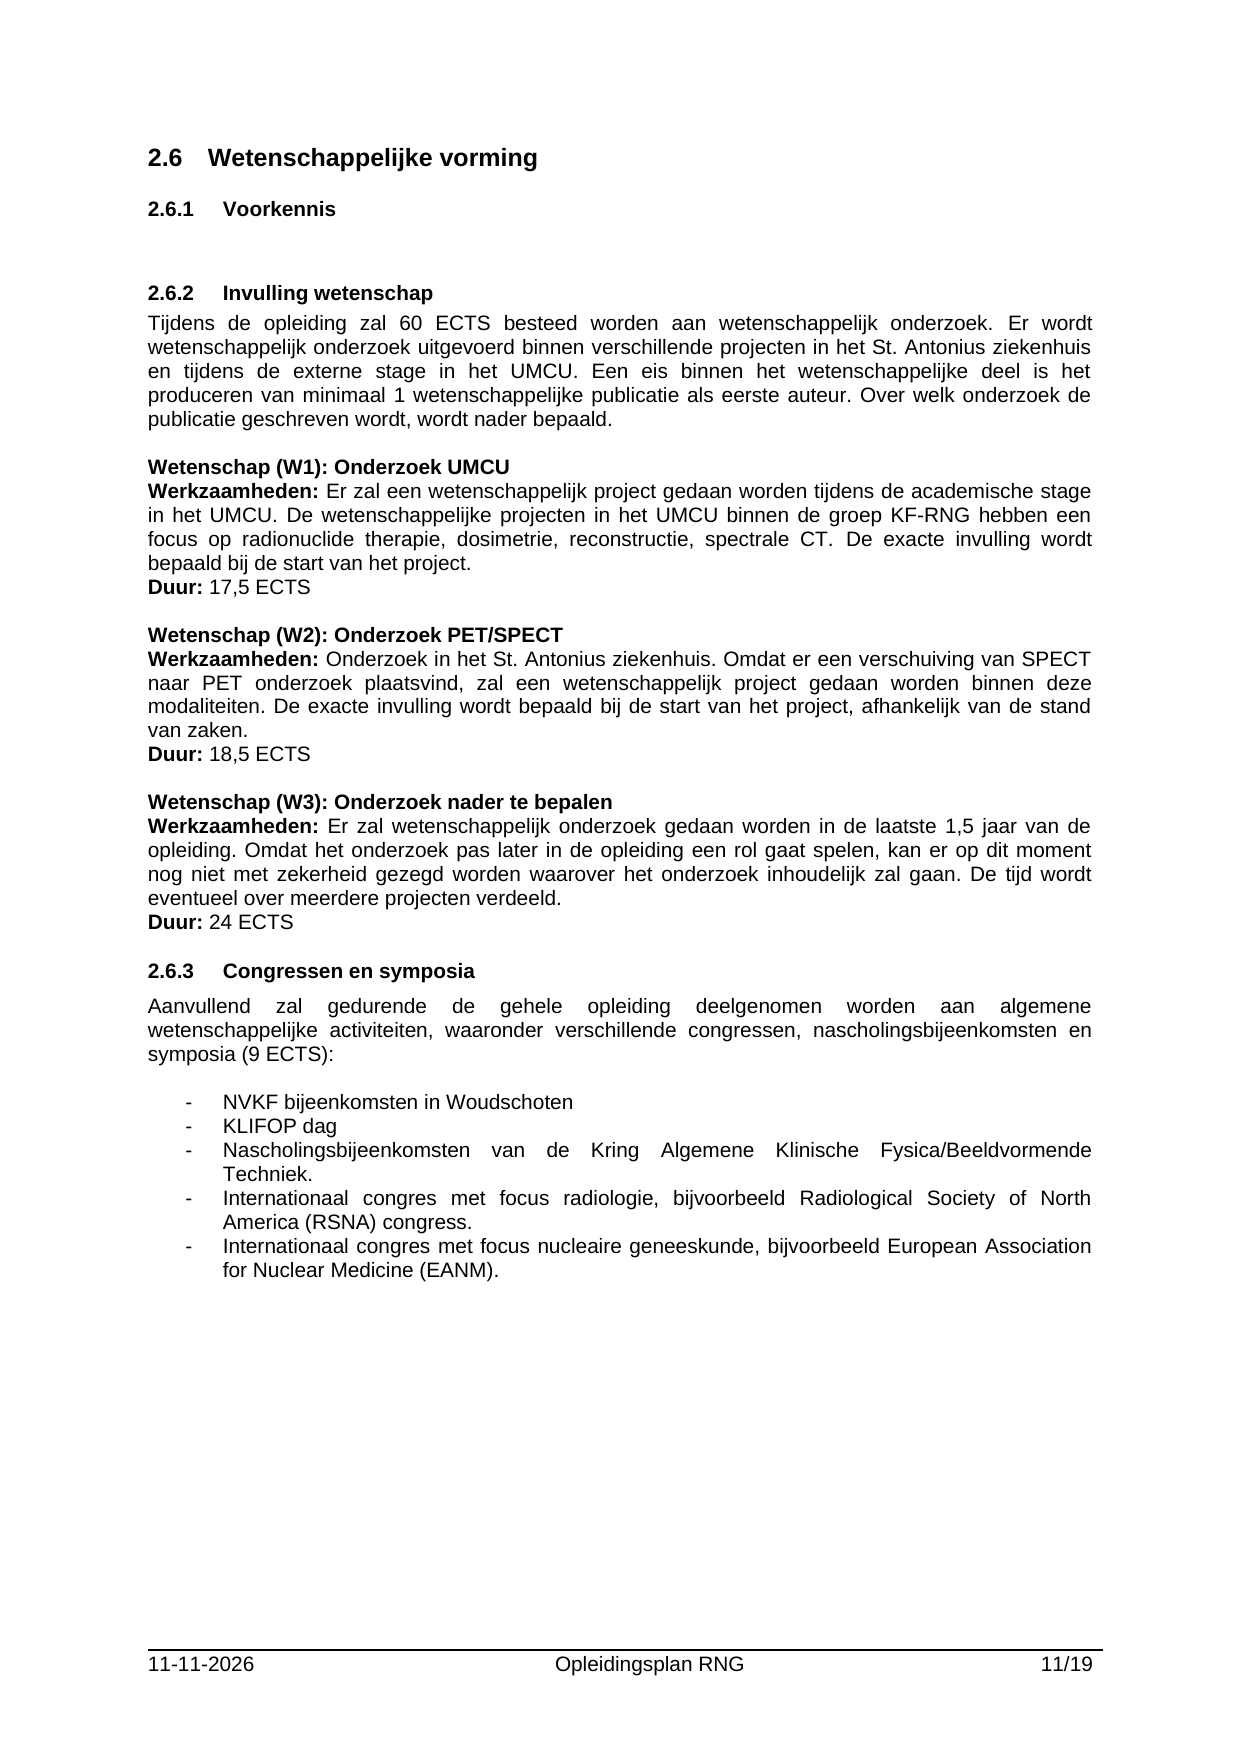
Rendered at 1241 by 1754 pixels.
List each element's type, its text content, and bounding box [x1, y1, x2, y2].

list Internationaal congres met focus radiologie, bijvoorbeeld Radiological Society of North America (RSNA) congress. [185, 1186, 1093, 1233]
list NVKF bijeenkomsten in Woudschoten [185, 1090, 1093, 1114]
text Werkzaamheden: Er zal een wetenschappelijk project gedaan worden tijdens de academische stage in het UMCU. De wetenschappelijke projecten in het UMCU binnen de groep KF-RNG hebben een focus op radionuclide therapie, dosimetrie, reconstructie, spectrale CT. De exacte invulling wordt bepaald bij de start van het project. [148, 479, 1093, 574]
text Duur: 24 ECTS [148, 910, 1093, 934]
text Tijdens de opleiding zal 60 ECTS besteed worden aan wetenschappelijk onderzoek. Er wordt wetenschappelijk onderzoek uitgevoerd binnen verschillende projecten in het St. Antonius ziekenhuis en tijdens de externe stage in het UMCU. Een eis binnen het wetenschappelijke deel is het produceren van minimaal 1 wetenschappelijke publicatie als eerste auteur. Over welk onderzoek de publicatie geschreven wordt, wordt nader bepaald. [148, 311, 1093, 431]
subtitle Congressen en symposia [148, 959, 1093, 983]
text Werkzaamheden: Onderzoek in het St. Antonius ziekenhuis. Omdat er een verschuiving van SPECT naar PET onderzoek plaatsvind, zal een wetenschappelijk project gedaan worden binnen deze modaliteiten. De exacte invulling wordt bepaald bij de start van het project, afhankelijk van de stand van zaken. [148, 646, 1093, 742]
text Wetenschap (W3): Onderzoek nader te bepalen [148, 790, 1093, 814]
text Wetenschap (W1): Onderzoek UMCU [148, 455, 1093, 479]
list Internationaal congres met focus nucleaire geneeskunde, bijvoorbeeld European Association for Nuclear Medicine (EANM). [185, 1233, 1093, 1281]
text Duur: 17,5 ECTS [148, 574, 1093, 598]
subtitle Invulling wetenschap [148, 281, 1093, 305]
list KLIFOP dag [185, 1114, 1093, 1138]
text Aanvullend zal gedurende de gehele opleiding deelgenomen worden aan algemene wetenschappelijke activiteiten, waaronder verschillende congressen, nascholingsbijeenkomsten en symposia (9 ECTS): [148, 994, 1093, 1066]
text Werkzaamheden: Er zal wetenschappelijk onderzoek gedaan worden in de laatste 1,5 jaar van de opleiding. Omdat het onderzoek pas later in de opleiding een rol gaat spelen, kan er op dit moment nog niet met zekerheid gezegd worden waarover het onderzoek inhoudelijk zal gaan. De tijd wordt eventueel over meerdere projecten verdeeld. [148, 814, 1093, 910]
text Wetenschap (W2): Onderzoek PET/SPECT [148, 622, 1093, 646]
text Duur: 18,5 ECTS [148, 742, 1093, 766]
subtitle Wetenschappelijke vorming [148, 143, 1093, 172]
list Nascholingsbijeenkomsten van de Kring Algemene Klinische Fysica/Beeldvormende Techniek. [185, 1138, 1093, 1186]
subtitle Voorkennis [148, 197, 1093, 221]
